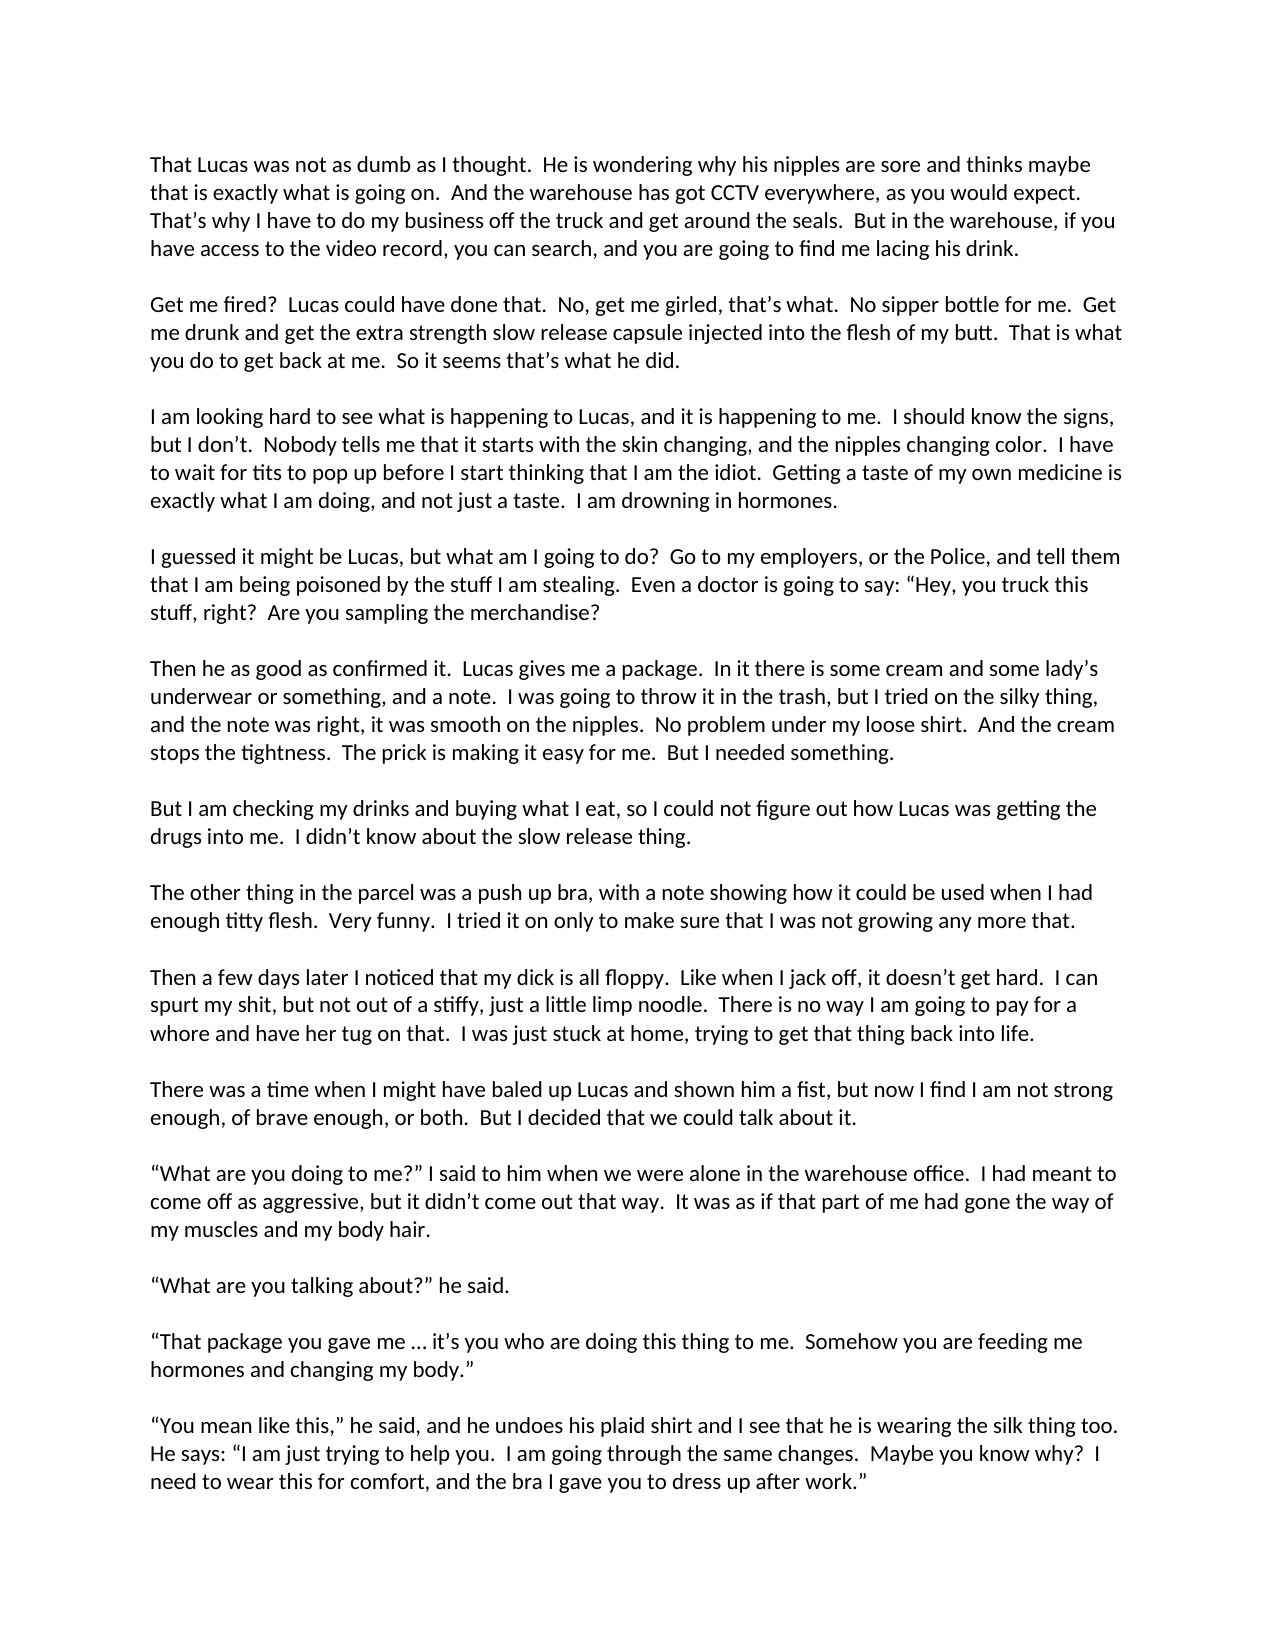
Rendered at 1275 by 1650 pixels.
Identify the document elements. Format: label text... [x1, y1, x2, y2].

text The other thing in the parcel was a push up bra, with a note showing how it could be used when I had enough titty flesh. Very funny. I tried it on only to make sure that I was not growing any more that. [150, 878, 1125, 934]
text There was a time when I might have baled up Lucas and shown him a fist, but now I find I am not strong enough, of brave enough, or both. But I decided that we could talk about it. [150, 1075, 1125, 1131]
text Get me fired? Lucas could have done that. No, get me girled, that’s what. No sipper bottle for me. Get me drunk and get the extra strength slow release capsule injected into the flesh of my butt. That is what you do to get back at me. So it seems that’s what he did. [150, 290, 1125, 374]
text “You mean like this,” he said, and he undoes his plaid shirt and I see that he is wearing the silk thing too. He says: “I am just trying to help you. I am going through the same changes. Maybe you know why? I need to wear this for comfort, and the bra I gave you to dress up after work.” [150, 1411, 1125, 1495]
text But I am checking my drinks and buying what I eat, so I could not figure out how Lucas was getting the drugs into me. I didn’t know about the slow release thing. [150, 794, 1125, 851]
text “That package you gave me … it’s you who are doing this thing to me. Somehow you are feeding me hormones and changing my body.” [150, 1327, 1125, 1383]
text That Lucas was not as dumb as I thought. He is wondering why his nipples are sore and thinks maybe that is exactly what is going on. And the warehouse has got CCTV everywhere, as you would expect. That’s why I have to do my business off the truck and get around the seals. But in the warehouse, if you have access to the video record, you can search, and you are going to find me lacing his drink. [150, 150, 1125, 262]
text I guessed it might be Lucas, but what am I going to do? Go to my employers, or the Police, and tell them that I am being poisoned by the stuff I am stealing. Even a doctor is going to say: “Hey, you truck this stuff, right? Are you sampling the merchandise? [150, 542, 1125, 626]
text “What are you talking about?” he said. [150, 1271, 1125, 1299]
text “What are you doing to me?” I said to him when we were alone in the warehouse office. I had meant to come off as aggressive, but it didn’t come out that way. It was as if that part of me had gone the way of my muscles and my body hair. [150, 1159, 1125, 1243]
text Then he as good as confirmed it. Lucas gives me a package. In it there is some cream and some lady’s underwear or something, and a note. I was going to throw it in the trash, but I tried on the silky thing, and the note was right, it was smooth on the nipples. No problem under my loose shirt. And the cream stops the tightness. The prick is making it easy for me. But I needed something. [150, 654, 1125, 766]
text Then a few days later I noticed that my dick is all floppy. Like when I jack off, it doesn’t get hard. I can spurt my shit, but not out of a stiffy, just a little limp noodle. There is no way I am going to pay for a whore and have her tug on that. I was just stuck at home, trying to get that thing back into life. [150, 963, 1125, 1047]
text I am looking hard to see what is happening to Lucas, and it is happening to me. I should know the signs, but I don’t. Nobody tells me that it starts with the skin changing, and the nipples changing color. I have to wait for tits to pop up before I start thinking that I am the idiot. Getting a taste of my own medicine is exactly what I am doing, and not just a taste. I am drowning in hormones. [150, 402, 1125, 514]
